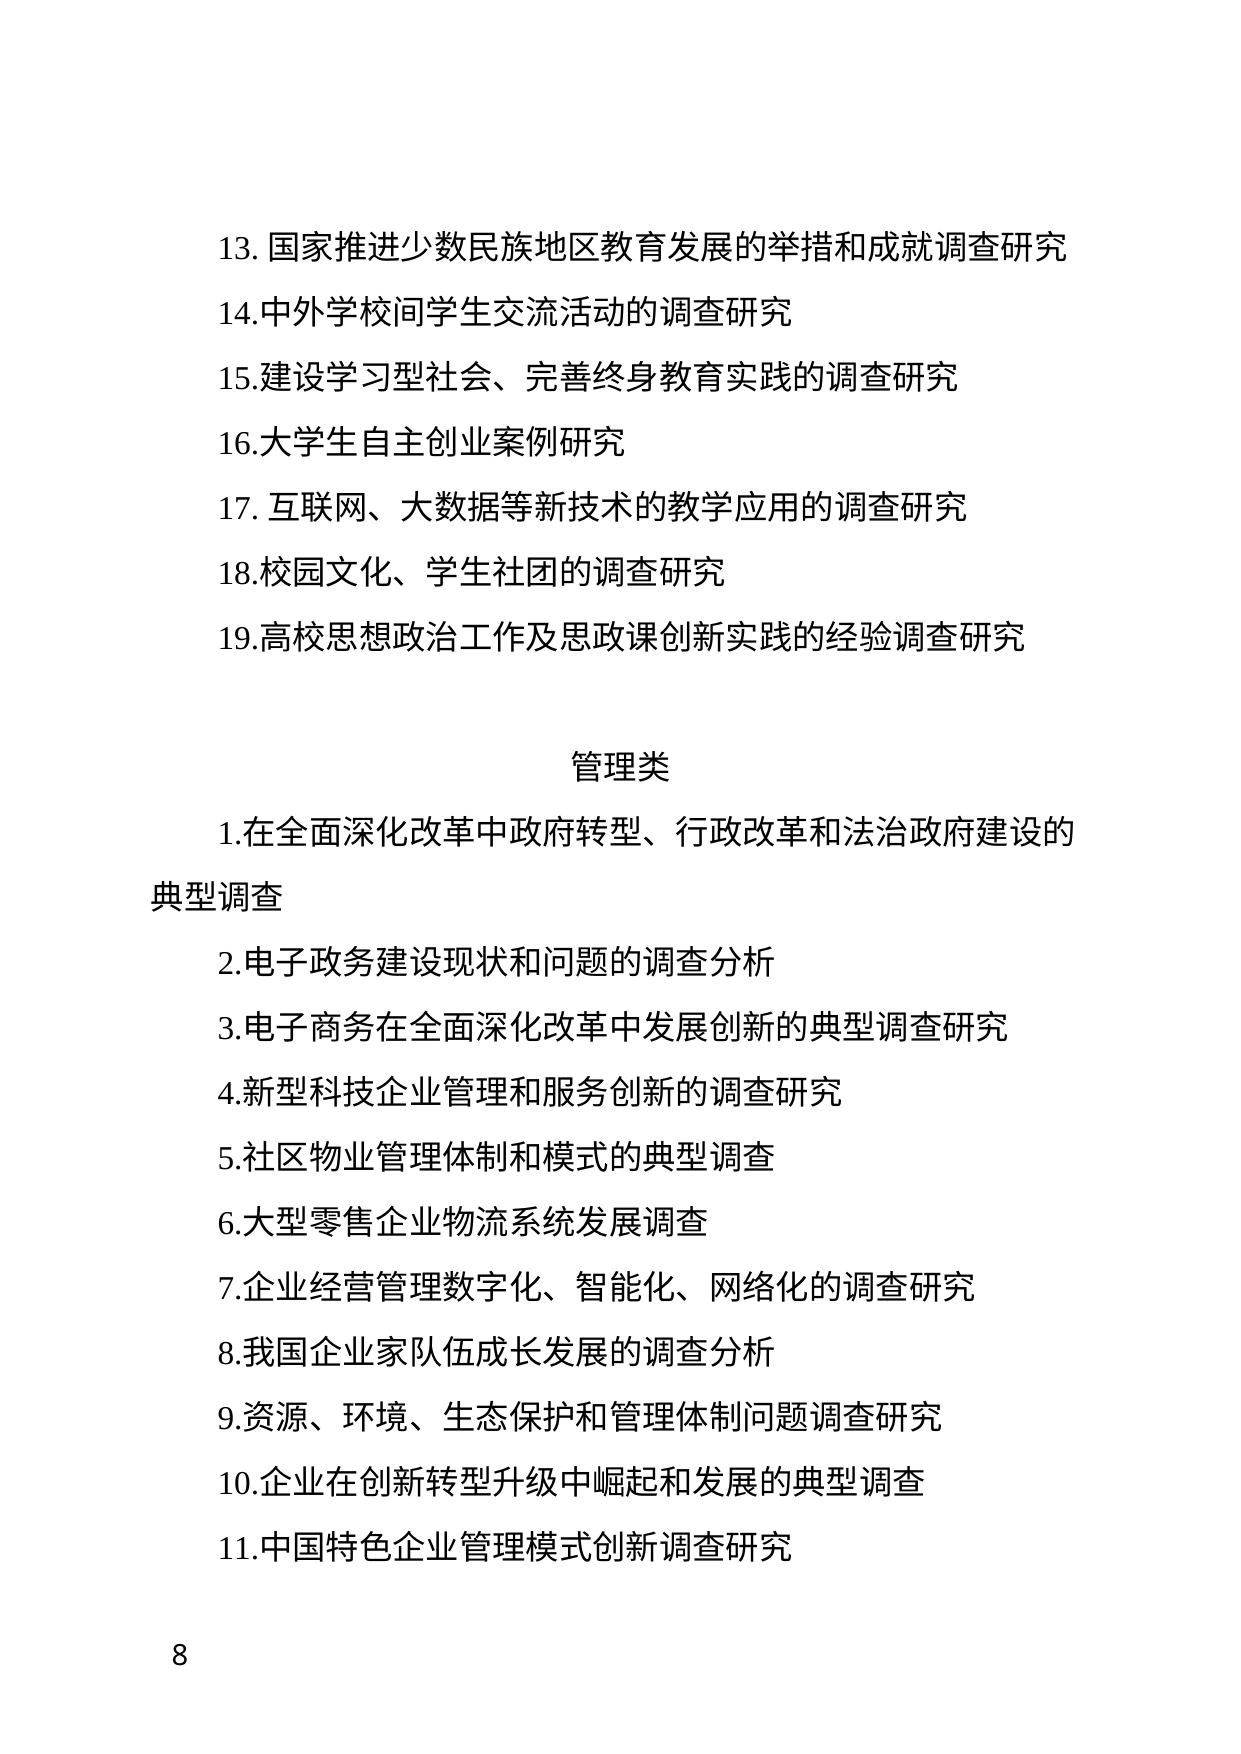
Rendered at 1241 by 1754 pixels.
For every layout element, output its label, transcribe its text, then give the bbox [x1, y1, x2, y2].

text 17. 互联网、大数据等新技术的教学应用的调查研究 [151, 472, 1089, 537]
text 3.电子商务在全面深化改革中发展创新的典型调查研究 [151, 992, 1089, 1057]
text 14.中外学校间学生交流活动的调查研究 [151, 277, 1089, 342]
text 11.中国特色企业管理模式创新调查研究 [151, 1512, 1089, 1577]
text 2.电子政务建设现状和问题的调查分析 [151, 927, 1089, 992]
list 国家推进少数民族地区教育发展的举措和成就调查研究 [151, 212, 1089, 277]
text 9.资源、环境、生态保护和管理体制问题调查研究 [151, 1382, 1089, 1447]
text 1.在全面深化改革中政府转型、行政改革和法治政府建设的典型调查 [151, 797, 1089, 927]
text 18.校园文化、学生社团的调查研究 [151, 537, 1089, 602]
text 5.社区物业管理体制和模式的典型调查 [151, 1122, 1089, 1187]
text 10.企业在创新转型升级中崛起和发展的典型调查 [151, 1447, 1089, 1512]
text 19.高校思想政治工作及思政课创新实践的经验调查研究 [151, 602, 1089, 667]
text 4.新型科技企业管理和服务创新的调查研究 [151, 1057, 1089, 1122]
text 7.企业经营管理数字化、智能化、网络化的调查研究 [151, 1252, 1089, 1317]
text 8.我国企业家队伍成长发展的调查分析 [151, 1317, 1089, 1382]
text 管理类 [151, 732, 1089, 797]
text 6.大型零售企业物流系统发展调查 [151, 1187, 1089, 1252]
text 16.大学生自主创业案例研究 [151, 407, 1089, 472]
text 15.建设学习型社会、完善终身教育实践的调查研究 [151, 342, 1089, 407]
